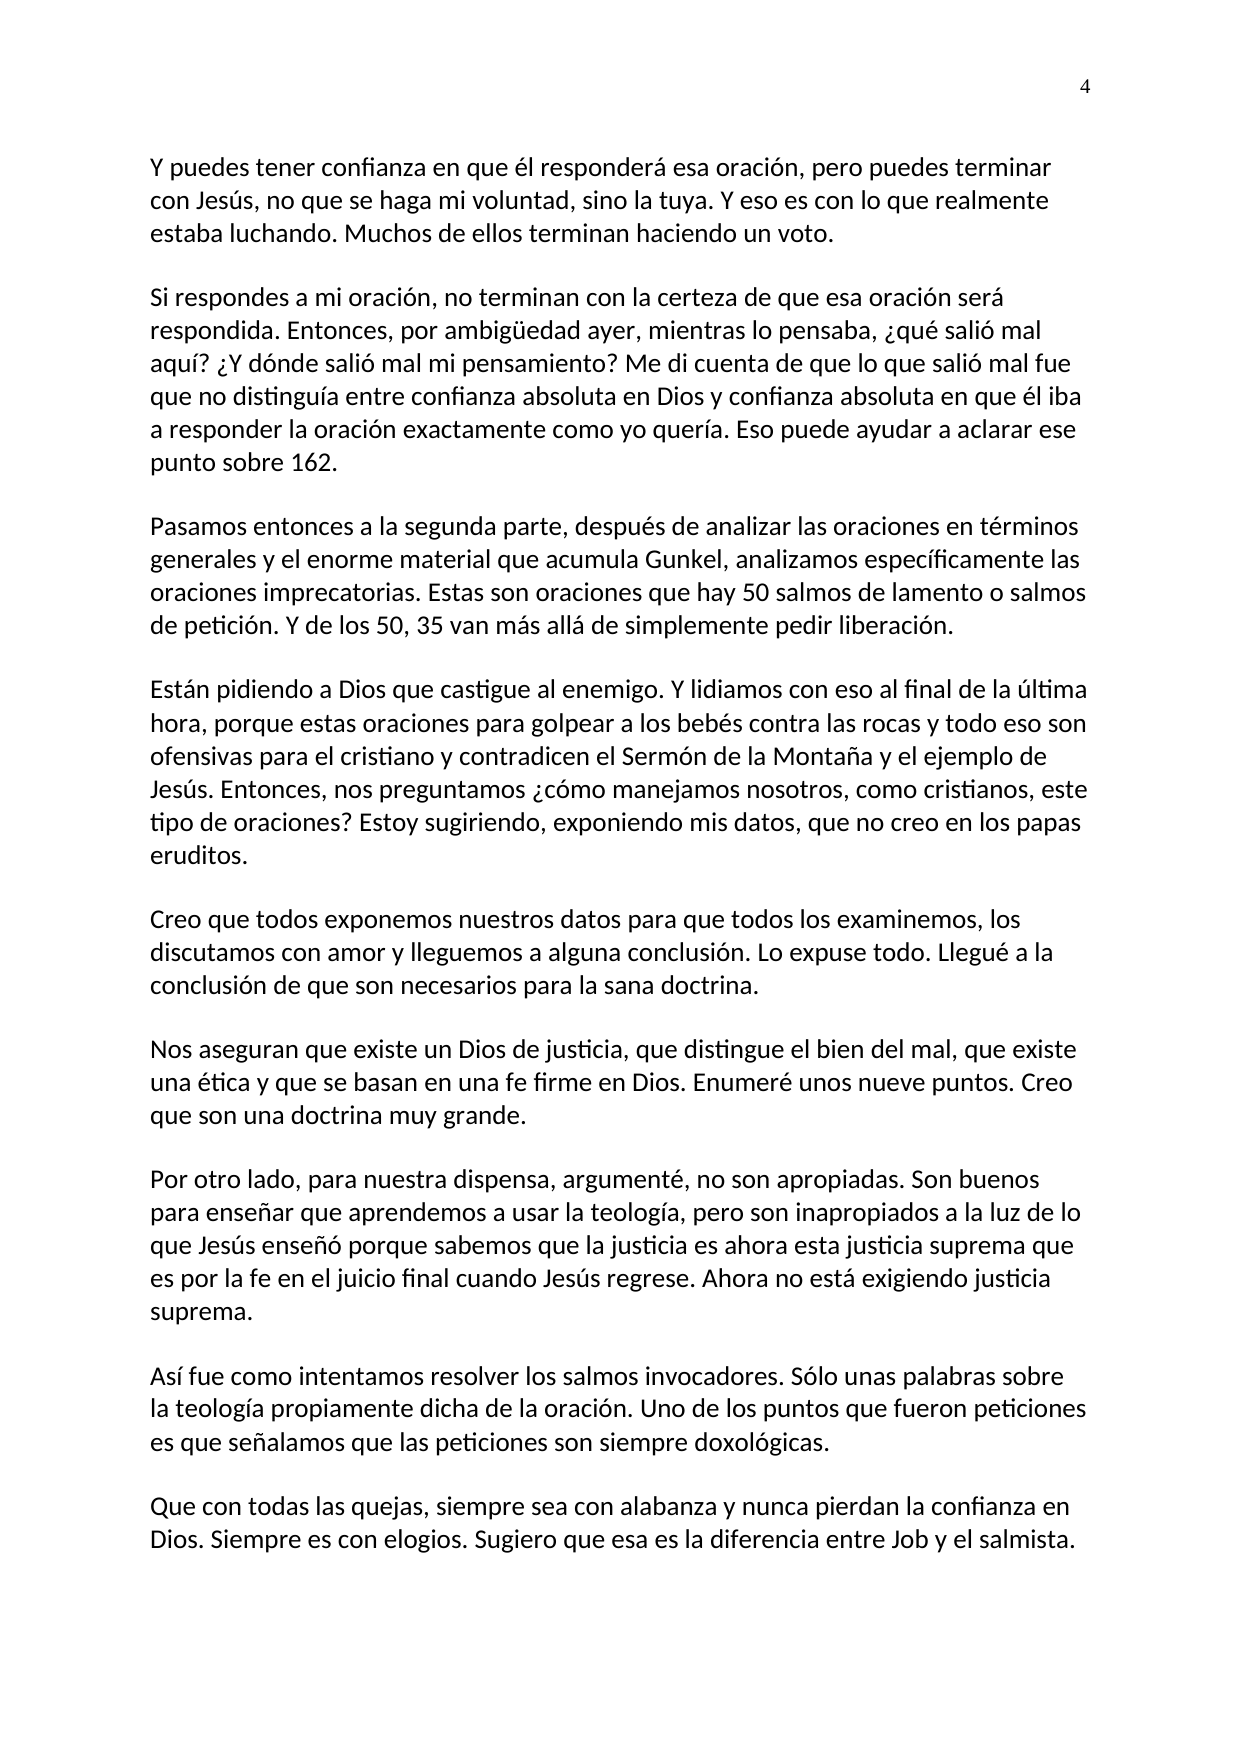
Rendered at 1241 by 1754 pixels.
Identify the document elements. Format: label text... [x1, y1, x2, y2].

text Si respondes a mi oración, no terminan con la certeza de que esa oración será respondida. Entonces, por ambigüedad ayer, mientras lo pensaba, ¿qué salió mal aquí? ¿Y dónde salió mal mi pensamiento? Me di cuenta de que lo que salió mal fue que no distinguía entre confianza absoluta en Dios y confianza absoluta en que él iba a responder la oración exactamente como yo quería. Eso puede ayudar a aclarar ese punto sobre 162. [150, 280, 1090, 478]
text Están pidiendo a Dios que castigue al enemigo. Y lidiamos con eso al final de la última hora, porque estas oraciones para golpear a los bebés contra las rocas y todo eso son ofensivas para el cristiano y contradicen el Sermón de la Montaña y el ejemplo de Jesús. Entonces, nos preguntamos ¿cómo manejamos nosotros, como cristianos, este tipo de oraciones? Estoy sugiriendo, exponiendo mis datos, que no creo en los papas eruditos. [150, 673, 1090, 871]
text Así fue como intentamos resolver los salmos invocadores. Sólo unas palabras sobre la teología propiamente dicha de la oración. Uno de los puntos que fueron peticiones es que señalamos que las peticiones son siempre doxológicas. [150, 1359, 1090, 1458]
text Creo que todos exponemos nuestros datos para que todos los examinemos, los discutamos con amor y lleguemos a alguna conclusión. Lo expuse todo. Llegué a la conclusión de que son necesarios para la sana doctrina. [150, 902, 1090, 1001]
text Que con todas las quejas, siempre sea con alabanza y nunca pierdan la confianza en Dios. Siempre es con elogios. Sugiero que esa es la diferencia entre Job y el salmista. [150, 1489, 1090, 1555]
text Nos aseguran que existe un Dios de justicia, que distingue el bien del mal, que existe una ética y que se basan en una fe firme en Dios. Enumeré unos nueve puntos. Creo que son una doctrina muy grande. [150, 1032, 1090, 1131]
text Y puedes tener confianza en que él responderá esa oración, pero puedes terminar con Jesús, no que se haga mi voluntad, sino la tuya. Y eso es con lo que realmente estaba luchando. Muchos de ellos terminan haciendo un voto. [150, 150, 1090, 249]
text Pasamos entonces a la segunda parte, después de analizar las oraciones en términos generales y el enorme material que acumula Gunkel, analizamos específicamente las oraciones imprecatorias. Estas son oraciones que hay 50 salmos de lamento o salmos de petición. Y de los 50, 35 van más allá de simplemente pedir liberación. [150, 509, 1090, 642]
text Por otro lado, para nuestra dispensa, argumenté, no son apropiadas. Son buenos para enseñar que aprendemos a usar la teología, pero son inapropiados a la luz de lo que Jesús enseñó porque sabemos que la justicia es ahora esta justicia suprema que es por la fe en el juicio final cuando Jesús regrese. Ahora no está exigiendo justicia suprema. [150, 1162, 1090, 1327]
